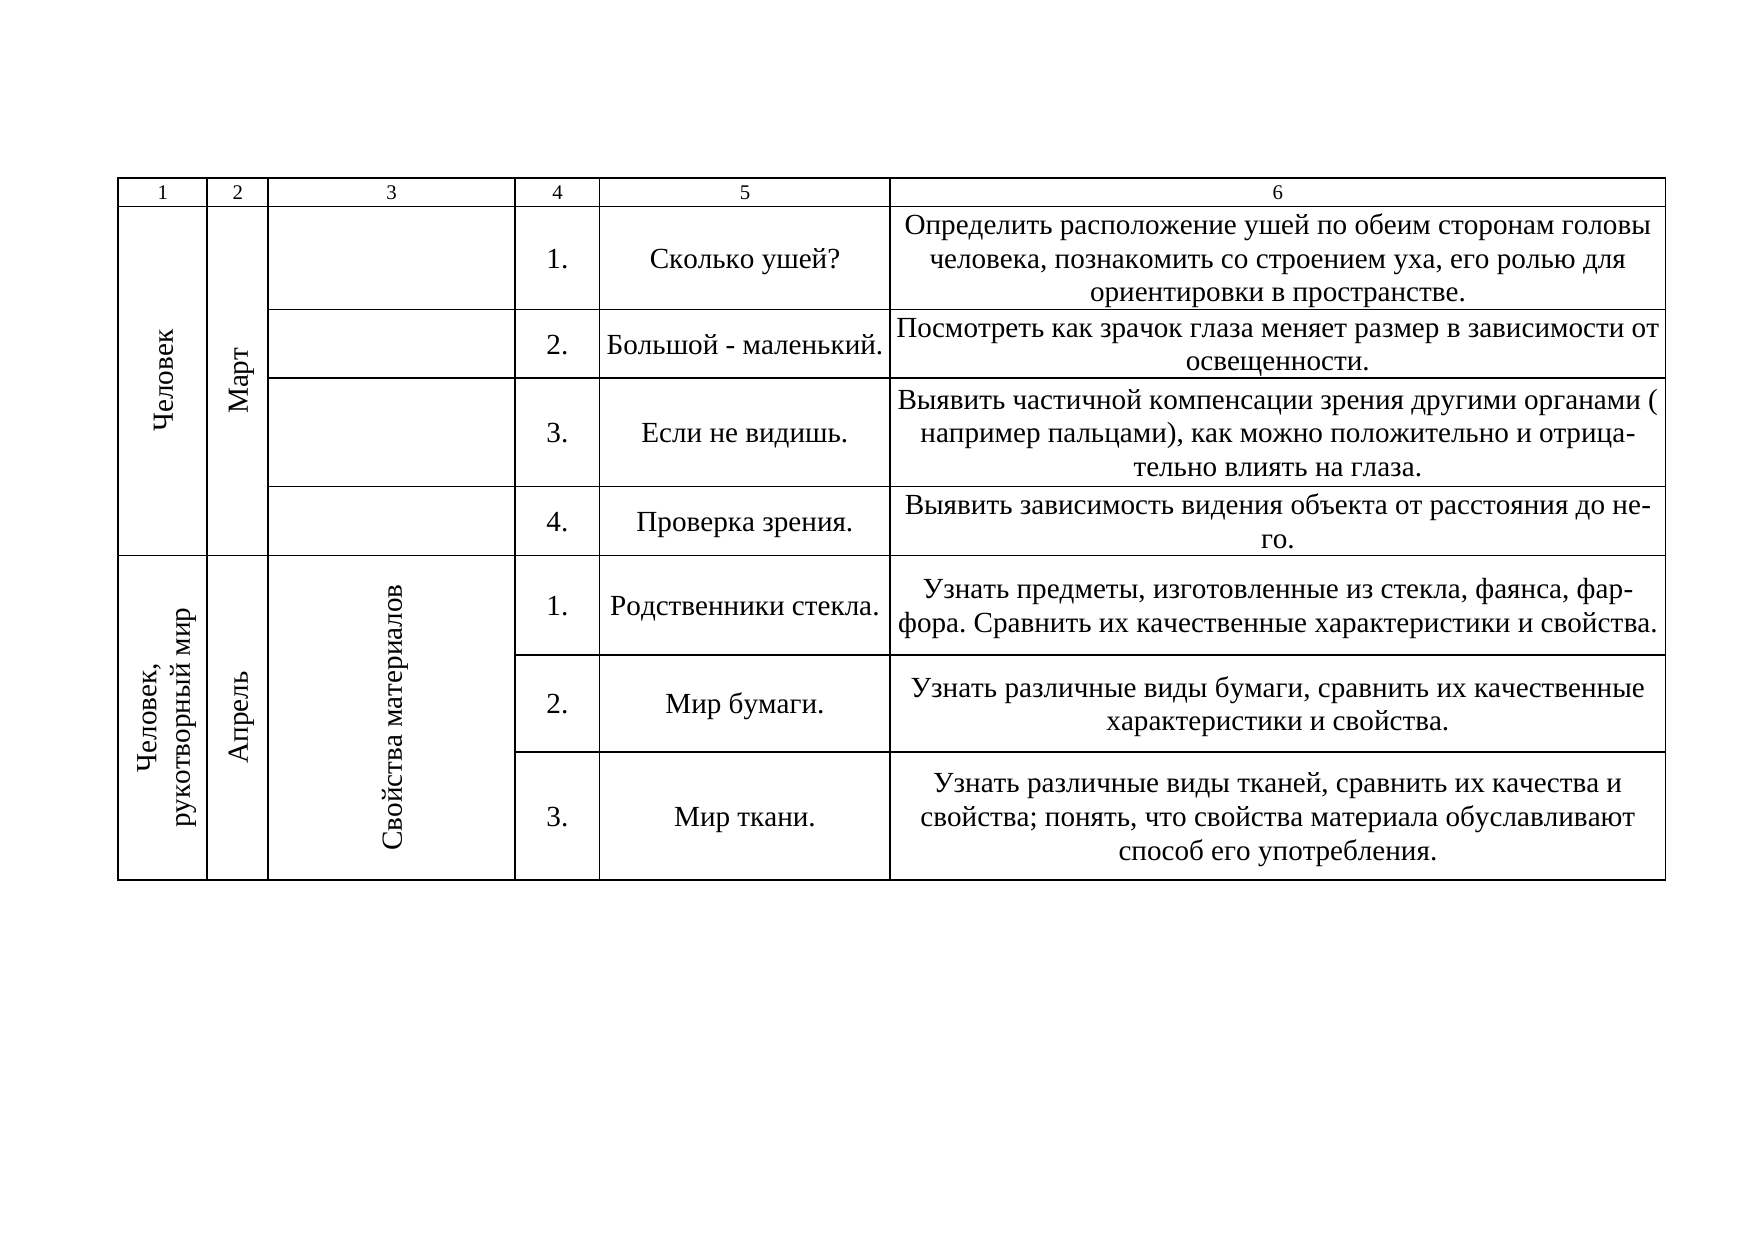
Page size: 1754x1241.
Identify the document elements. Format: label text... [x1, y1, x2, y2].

table_cell 3. [516, 753, 599, 879]
table_cell 2. [516, 656, 599, 751]
table_cell Человек [119, 207, 206, 554]
table_cell Большой - маленький. [600, 310, 889, 377]
table_header 4 [516, 179, 599, 206]
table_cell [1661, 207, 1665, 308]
table_cell Выявить частичной компенсации зрения другими органами ( например пальцами), как можно положительно и отрицательно влиять на глаза. [891, 379, 1665, 486]
table_cell [269, 379, 514, 486]
table_cell Проверка зрения. [600, 487, 889, 554]
table_cell Родственники стекла. [600, 556, 889, 654]
table_header 1 [119, 179, 206, 206]
table_header 2 [208, 179, 267, 206]
table_cell 1. [516, 556, 599, 654]
table_cell [269, 487, 514, 554]
table_cell Март [208, 207, 267, 554]
table_cell Человек, рукотворный мир [119, 556, 206, 879]
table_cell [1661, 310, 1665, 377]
table_cell 3. [516, 379, 599, 486]
table_cell Если не видишь. [600, 379, 889, 486]
table_cell 4. [516, 487, 599, 554]
table_cell Узнать различные виды тканей, сравнить их качества и свойства; понять, что свойства материала обуславливают способ его употребления. [891, 753, 1665, 879]
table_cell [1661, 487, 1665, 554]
table_cell Мир ткани. [600, 753, 889, 879]
table_header 6 [891, 179, 1665, 206]
table_cell 1. [516, 207, 599, 308]
table_cell Узнать различные виды бумаги, сравнить их качественные характеристики и свойства. [891, 656, 1665, 751]
table_header 3 [269, 179, 514, 206]
table_cell Сколько ушей? [600, 207, 889, 308]
table_cell Узнать предметы, изготовленные из стекла, фаянса, фарфора. Сравнить их качественные характеристики и свойства. [891, 556, 1665, 654]
table_cell Свойства материалов [269, 556, 514, 879]
table_cell Апрель [208, 556, 267, 879]
table_cell [269, 310, 514, 377]
table_cell Мир бумаги. [600, 656, 889, 751]
table_header 5 [600, 179, 889, 206]
table_cell [269, 207, 514, 308]
table_cell 2. [516, 310, 599, 377]
